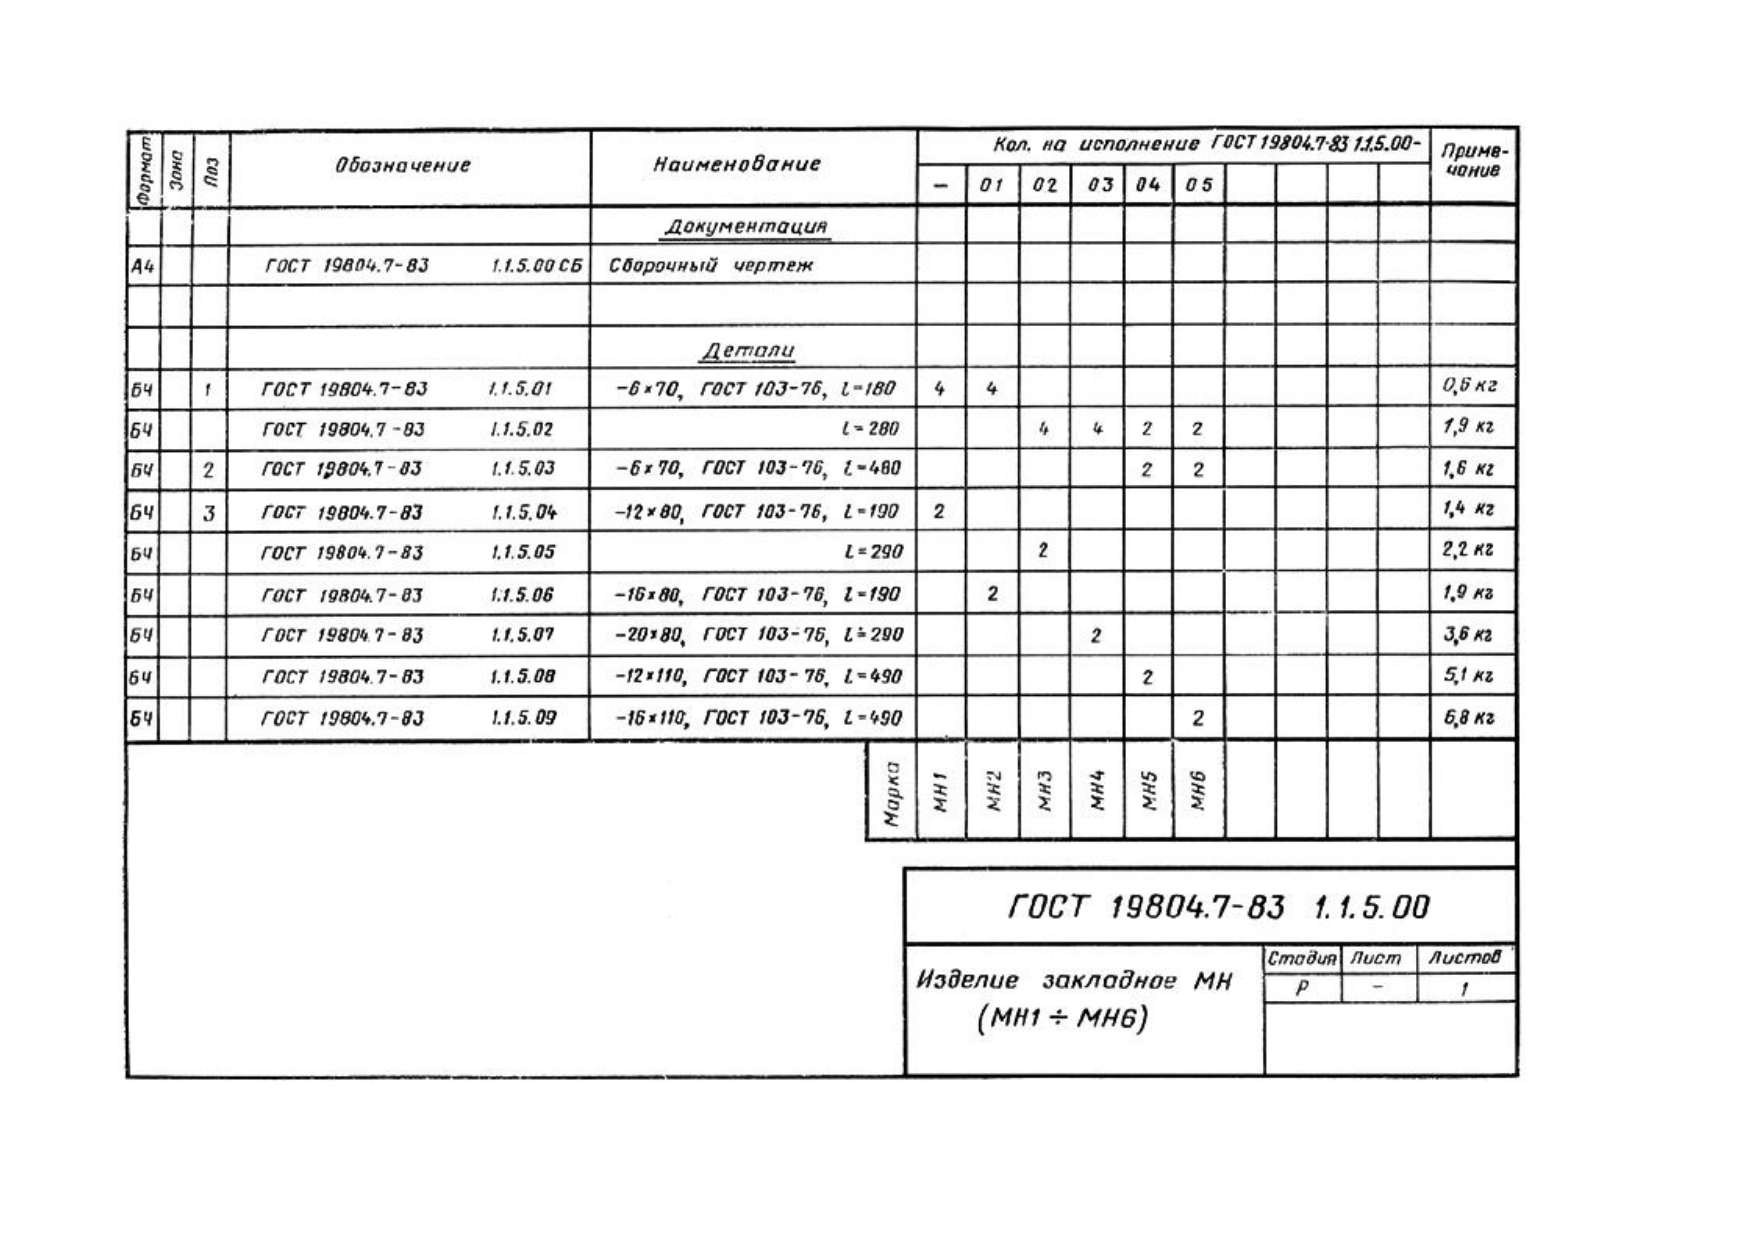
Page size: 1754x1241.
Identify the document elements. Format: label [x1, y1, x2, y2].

picture [118, 118, 1526, 1086]
